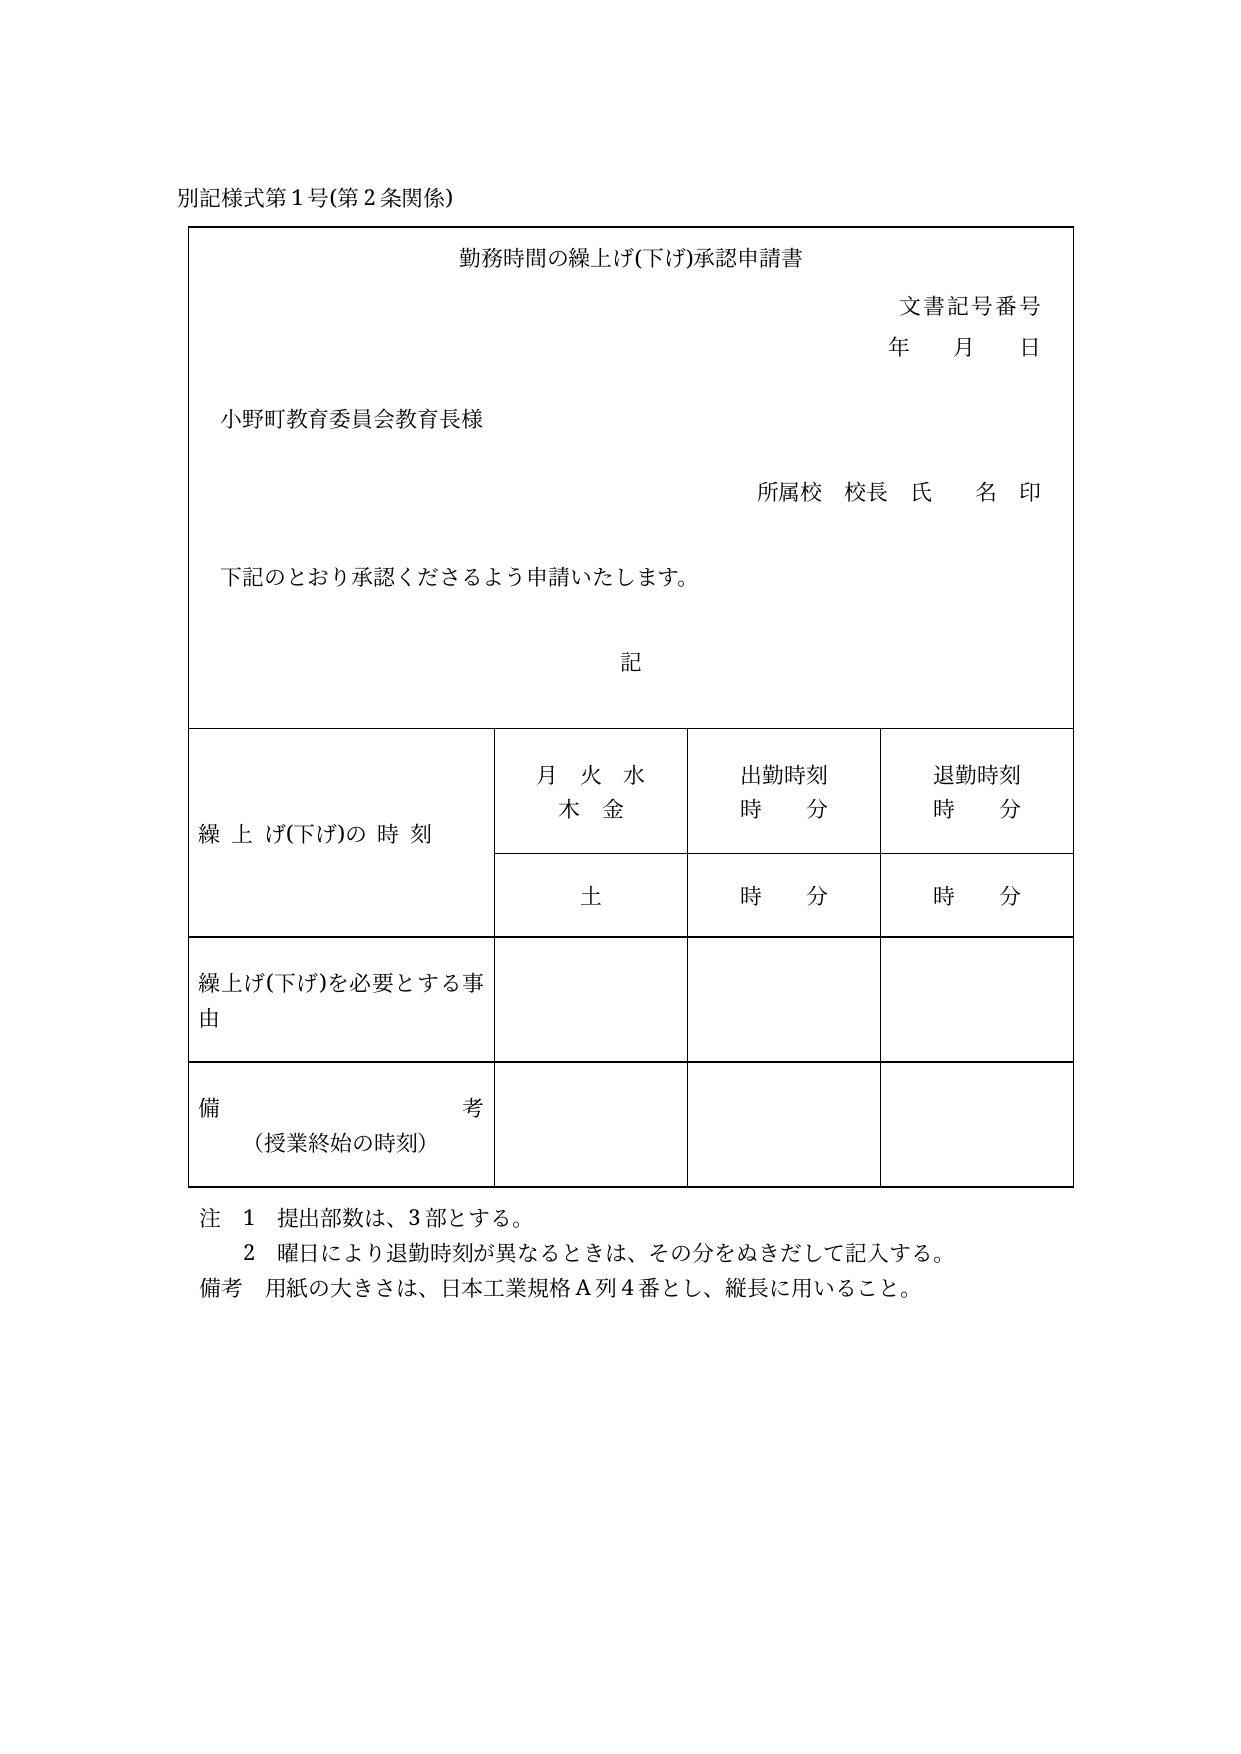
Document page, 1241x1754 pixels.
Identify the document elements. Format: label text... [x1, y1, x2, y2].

table_cell [881, 938, 1073, 1061]
table_cell 出勤時刻 時 分 [688, 729, 880, 853]
table_cell [688, 938, 880, 1061]
text 2 曜日により退勤時刻が異なるときは、その分をぬきだして記入する。 [243, 1235, 1063, 1270]
table_cell [495, 938, 687, 1061]
table_cell 月 火 水 木 金 [495, 729, 687, 853]
text 注 1 提出部数は、3部とする。 [199, 1200, 1063, 1235]
text 備考 用紙の大きさは、日本工業規格A列4番とし、縦長に用いること。 [199, 1270, 1063, 1304]
table_cell 時 分 [688, 854, 880, 936]
text 別記様式第1号(第2条関係) [177, 179, 1063, 214]
table_cell 繰上げ(下げ)を必要とする事由 [189, 938, 494, 1061]
table_cell 退勤時刻 時 分 [881, 729, 1073, 853]
table_header 勤務時間の繰上げ(下げ)承認申請書 文書記号番号 年 月 日 小野町教育委員会教育長様 所属校 校長 氏名 印 下記のとおり承認くださるよう申請いたします。 記 [189, 228, 1073, 728]
table_cell 時 分 [881, 854, 1073, 936]
table_cell [495, 1063, 687, 1186]
table_cell [881, 1063, 1073, 1186]
table_cell 繰上げ(下げ)の時刻 [189, 729, 494, 936]
table_cell 土 [495, 854, 687, 936]
table_cell 備考 （授業終始の時刻） [189, 1063, 494, 1186]
table_cell [688, 1063, 880, 1186]
